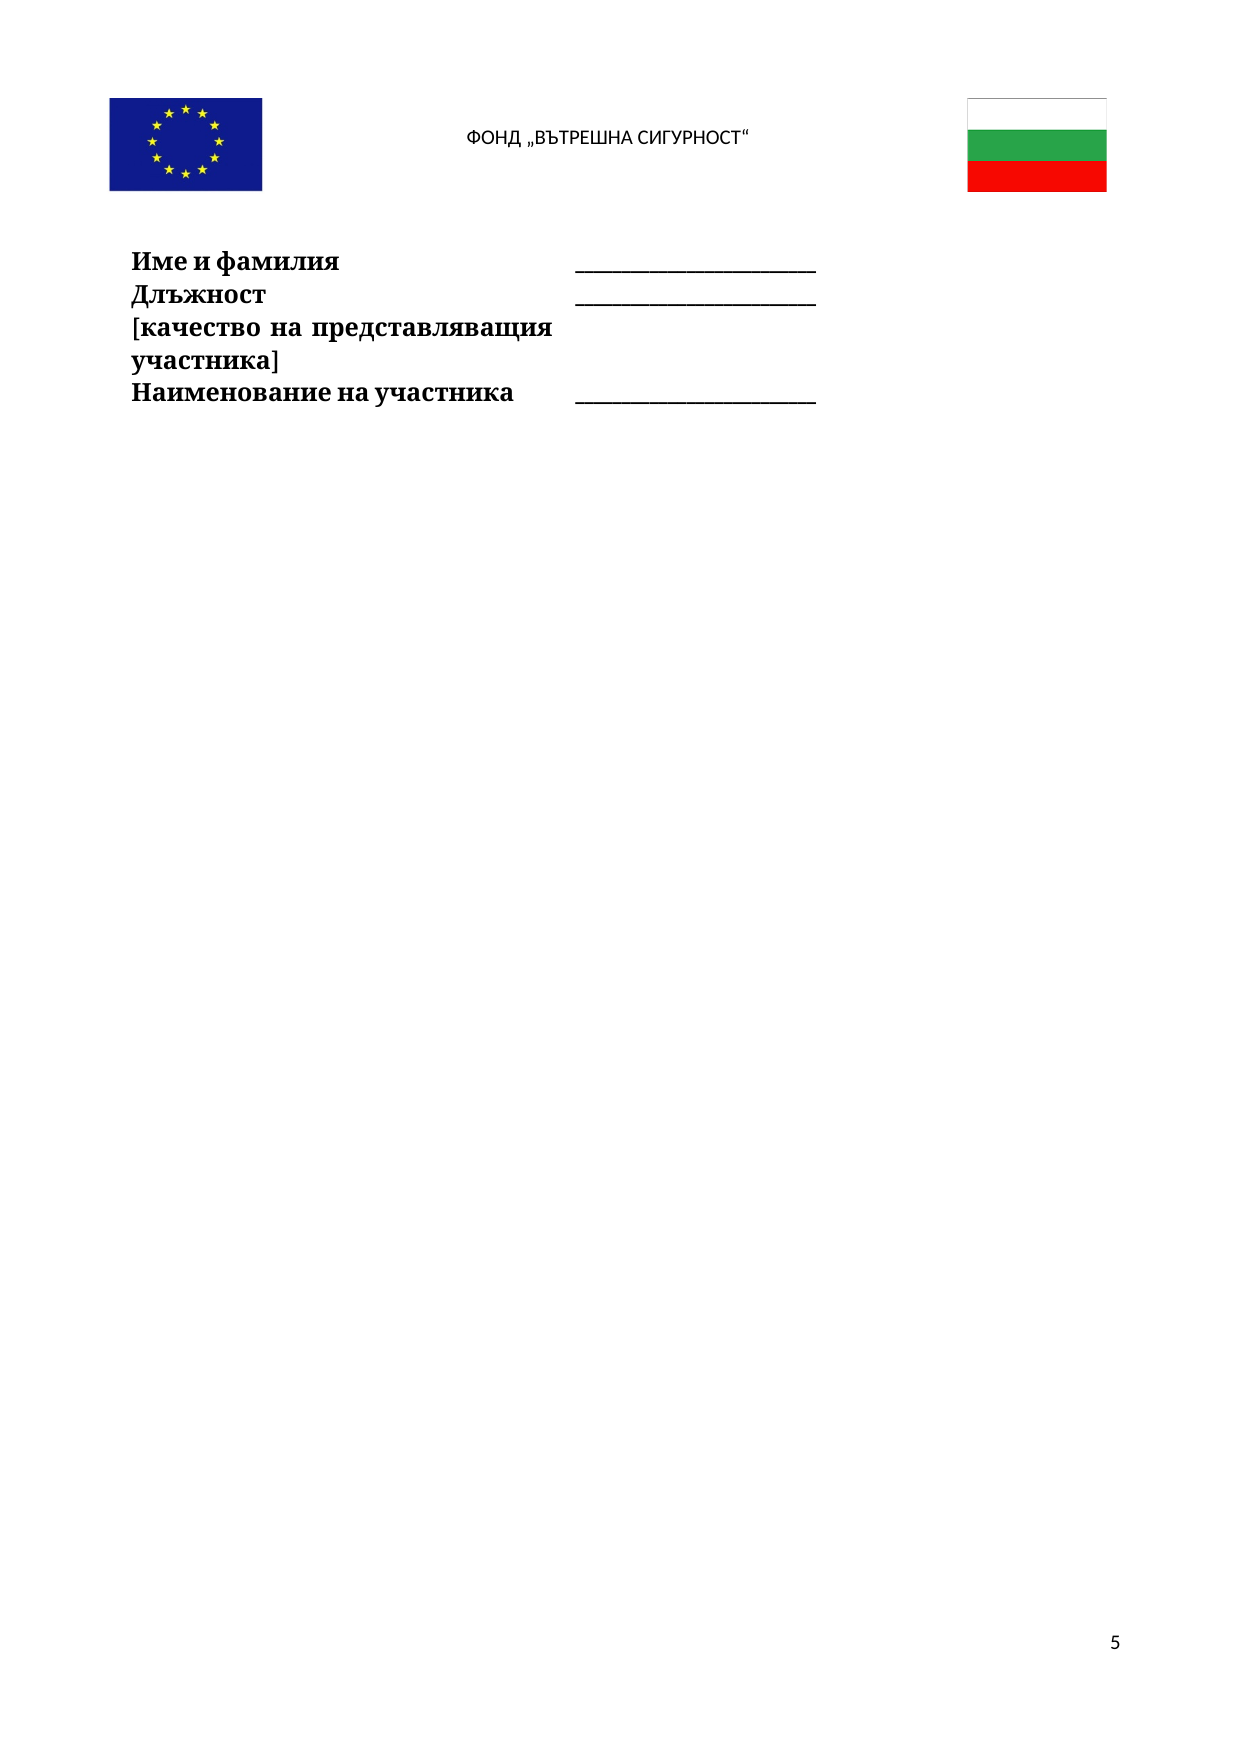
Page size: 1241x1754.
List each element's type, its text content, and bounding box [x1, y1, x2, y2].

table_cell Име и фамилия [120, 248, 564, 281]
table_cell Наименование на участника [120, 379, 564, 412]
table_cell __________________________ [564, 281, 1008, 379]
picture [106, 98, 265, 194]
table_cell Длъжност [качество на представляващия участника] [120, 281, 564, 379]
table_cell __________________________ [564, 248, 1008, 281]
picture [967, 98, 1107, 192]
table_cell __________________________ [564, 379, 1008, 412]
